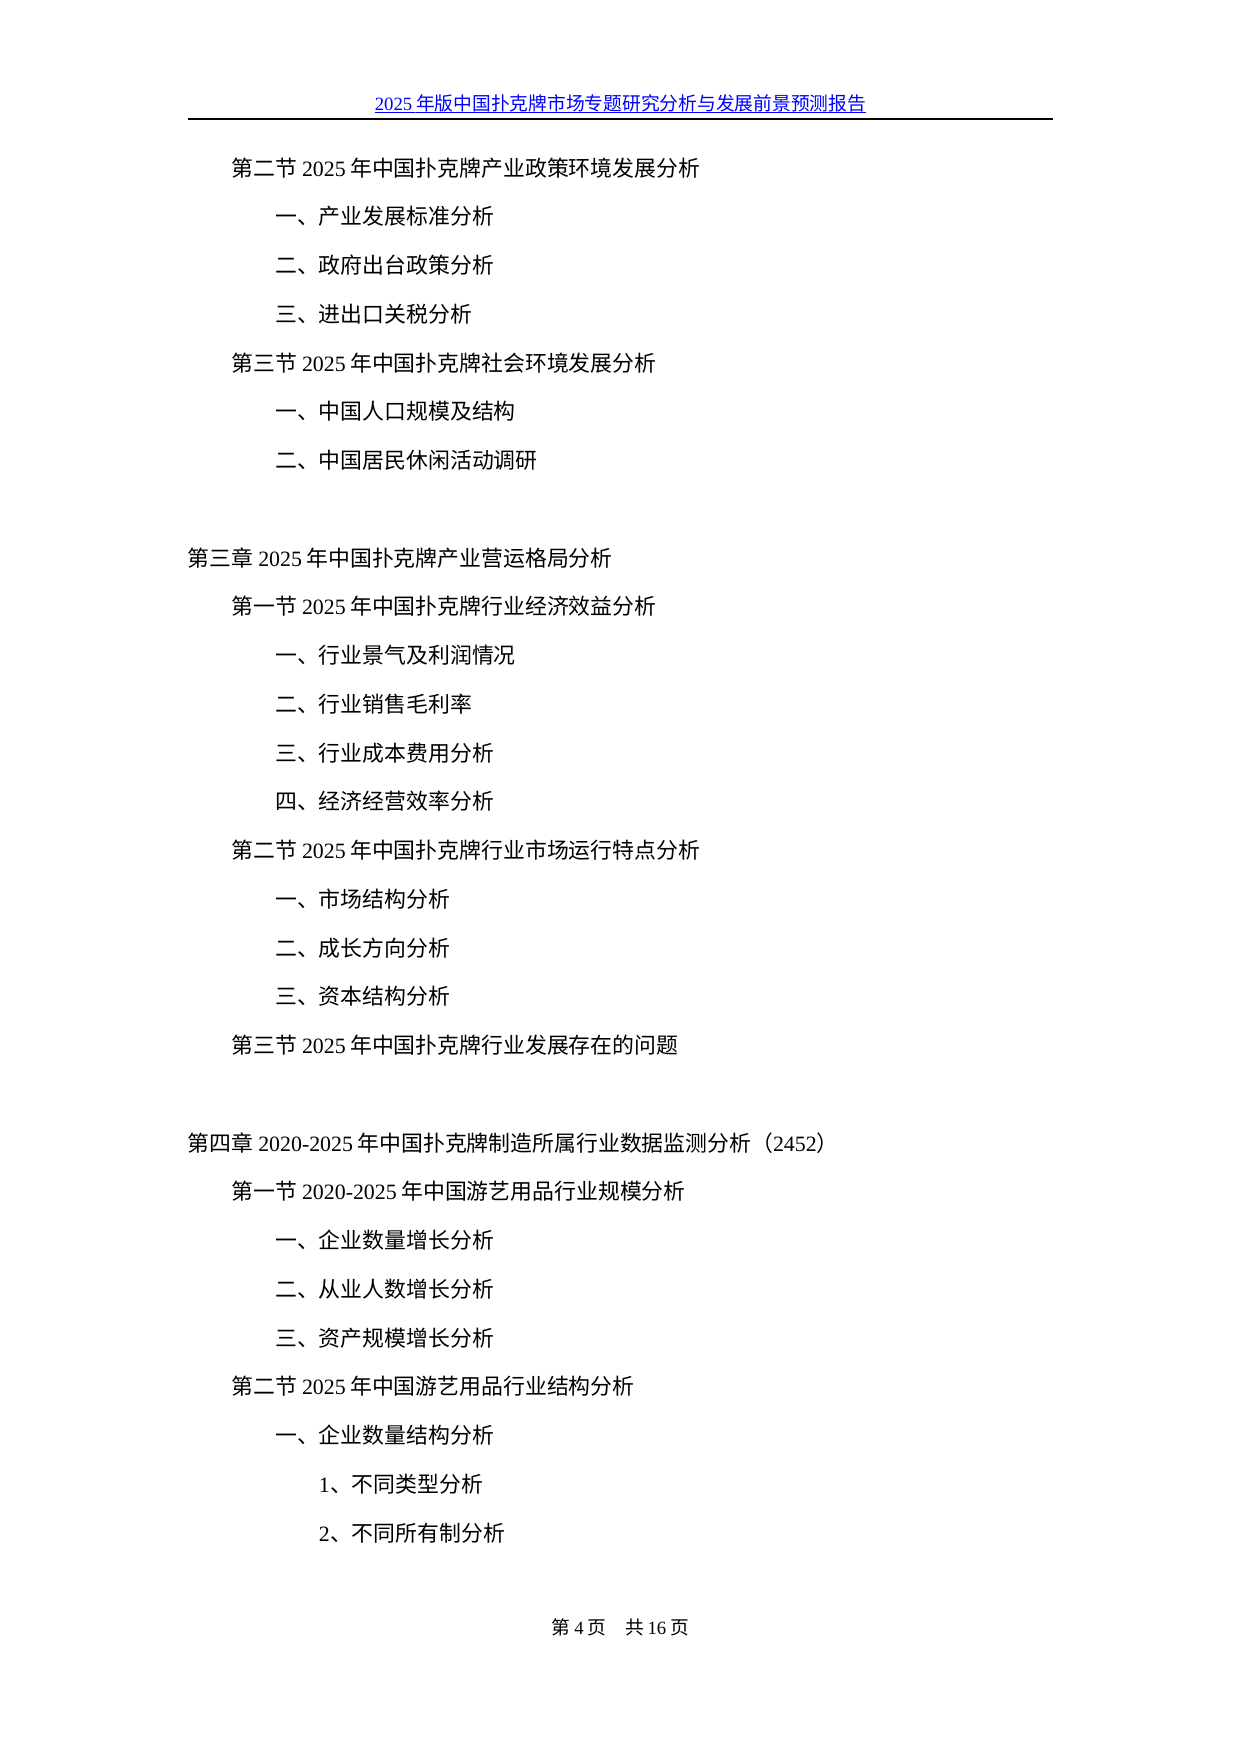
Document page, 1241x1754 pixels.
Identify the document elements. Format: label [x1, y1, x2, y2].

text [187, 150, 1053, 1548]
